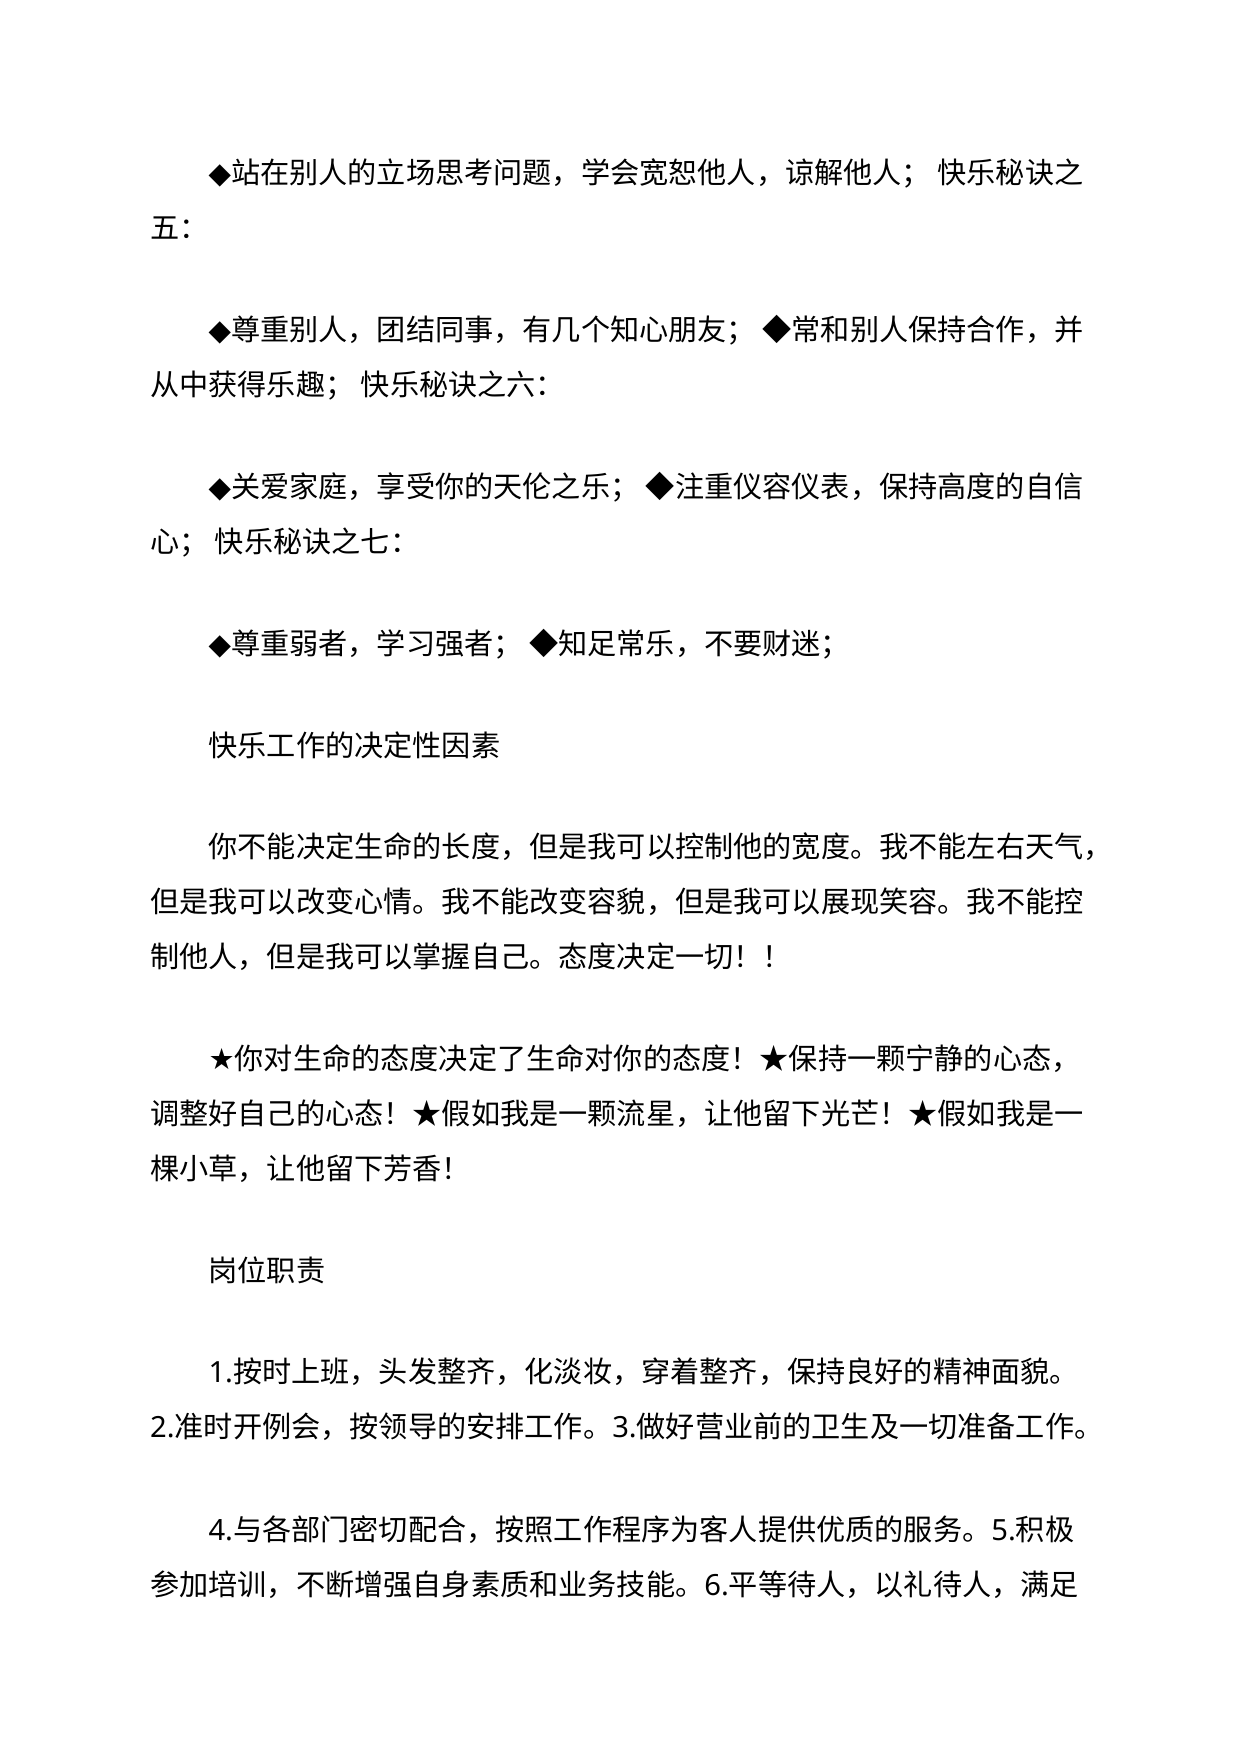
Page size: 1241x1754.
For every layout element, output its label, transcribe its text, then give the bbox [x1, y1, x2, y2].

text 1.按时上班，头发整齐，化淡妆，穿着整齐，保持良好的精神面貌。2.准时开例会，按领导的安排工作。3.做好营业前的卫生及一切准备工作。 [150, 1349, 1090, 1446]
text 岗位职责 [150, 1247, 1090, 1289]
text 快乐工作的决定性因素 [150, 722, 1090, 764]
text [150, 1506, 1090, 1603]
text ◆尊重别人，团结同事，有几个知心朋友； ◆常和别人保持合作，并从中获得乐趣； 快乐秘诀之六： [150, 307, 1090, 404]
text ◆关爱家庭，享受你的天伦之乐； ◆注重仪容仪表，保持高度的自信心； 快乐秘诀之七： [150, 463, 1090, 561]
text ★你对生命的态度决定了生命对你的态度！★保持一颗宁静的心态，调整好自己的心态！★假如我是一颗流星，让他留下光芒！★假如我是一棵小草，让他留下芳香！ [150, 1036, 1090, 1188]
text ◆尊重弱者，学习强者； ◆知足常乐，不要财迷； [150, 620, 1090, 663]
text 你不能决定生命的长度，但是我可以控制他的宽度。我不能左右天气，但是我可以改变心情。我不能改变容貌，但是我可以展现笑容。我不能控制他人，但是我可以掌握自己。态度决定一切！！ [150, 824, 1090, 976]
text ◆站在别人的立场思考问题，学会宽恕他人，谅解他人； 快乐秘诀之五： [150, 150, 1090, 247]
